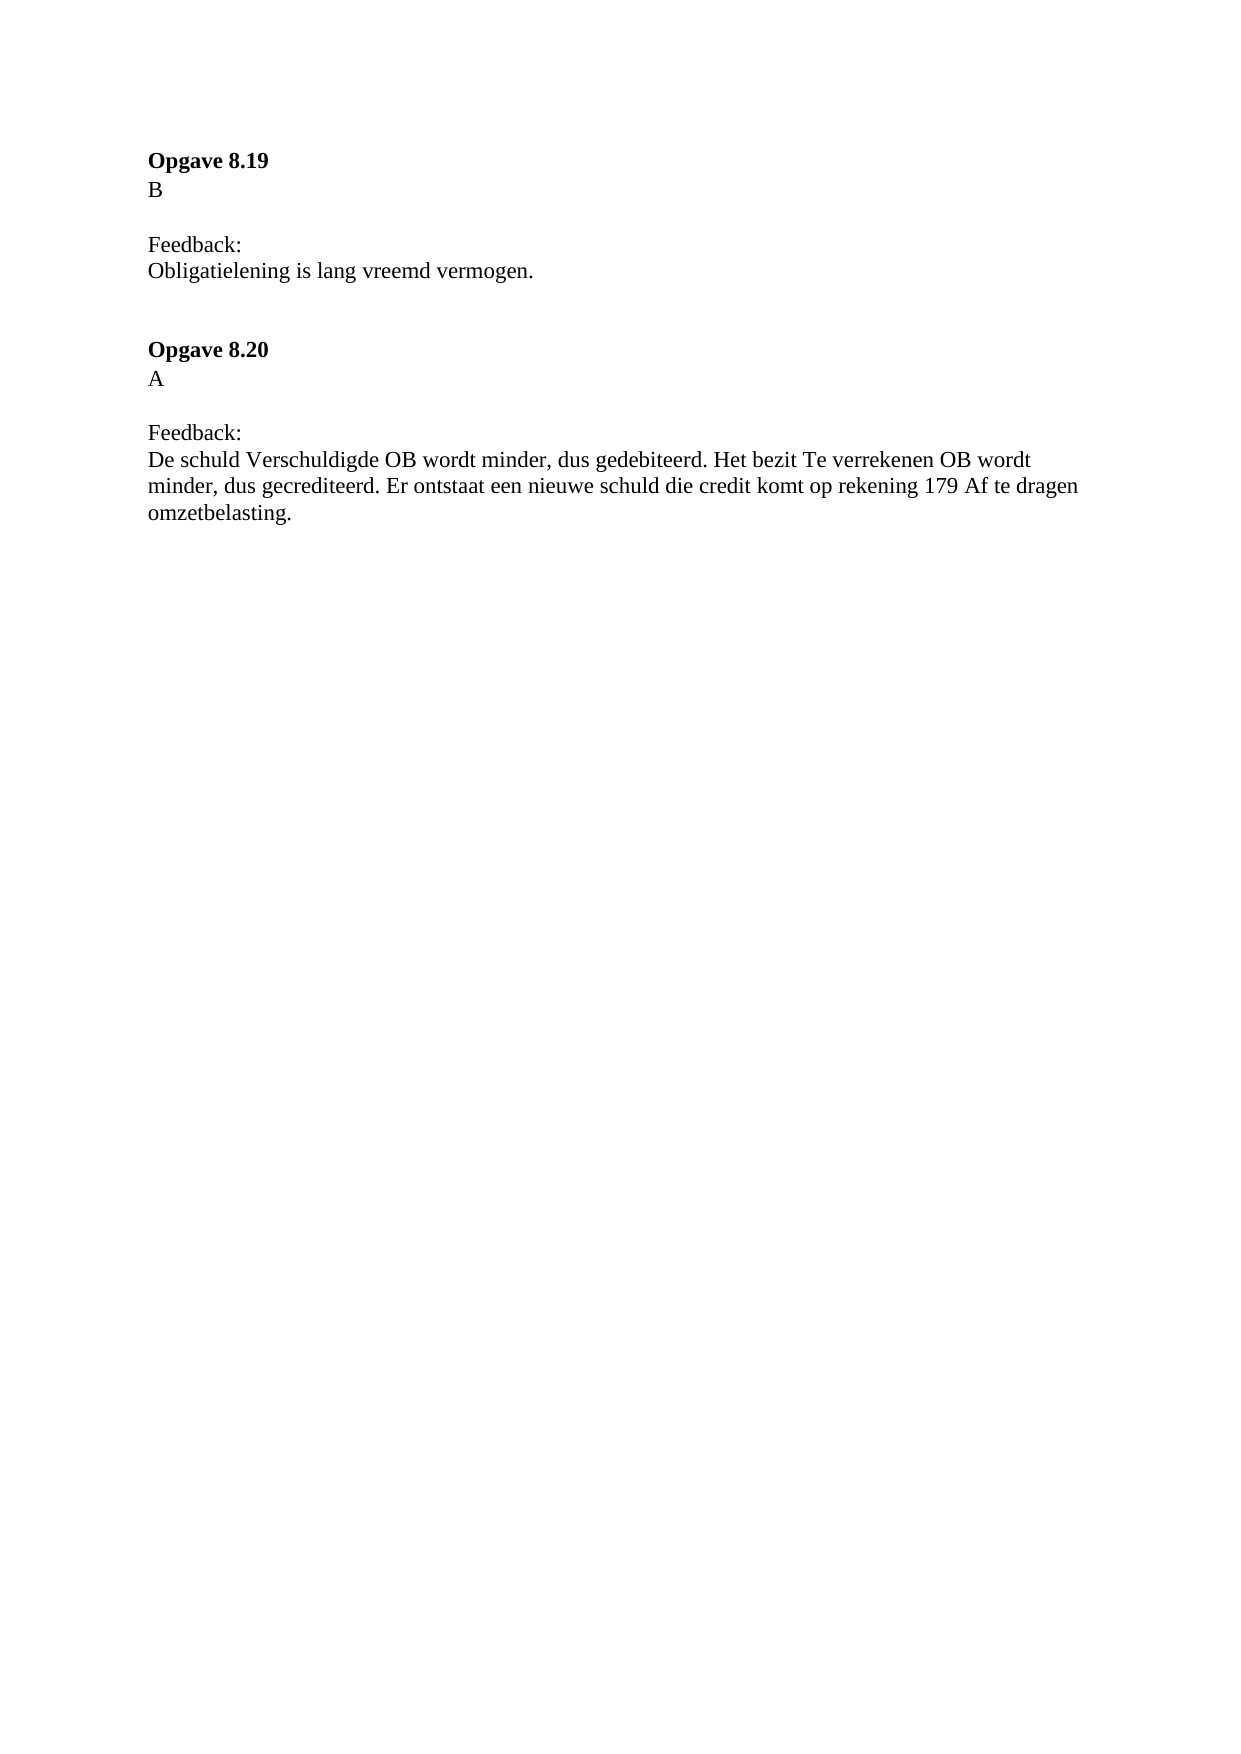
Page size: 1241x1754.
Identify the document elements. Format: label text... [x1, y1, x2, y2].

text Feedback: [148, 419, 1093, 446]
text A [148, 365, 1093, 391]
text Feedback: [148, 231, 1093, 257]
text B [148, 176, 1093, 202]
text Opgave 8.19 [148, 148, 1093, 174]
text Opgave 8.20 [148, 336, 1093, 363]
list De schuld Verschuldigde OB wordt minder, dus gedebiteerd. Het bezit Te verrekenen OB wordt minder, dus gecrediteerd. Er ontstaat een nieuwe schuld die credit komt op rekening 179 Af te dragen omzetbelasting. [148, 446, 1093, 525]
list Obligatielening is lang vreemd vermogen. [148, 257, 1093, 283]
